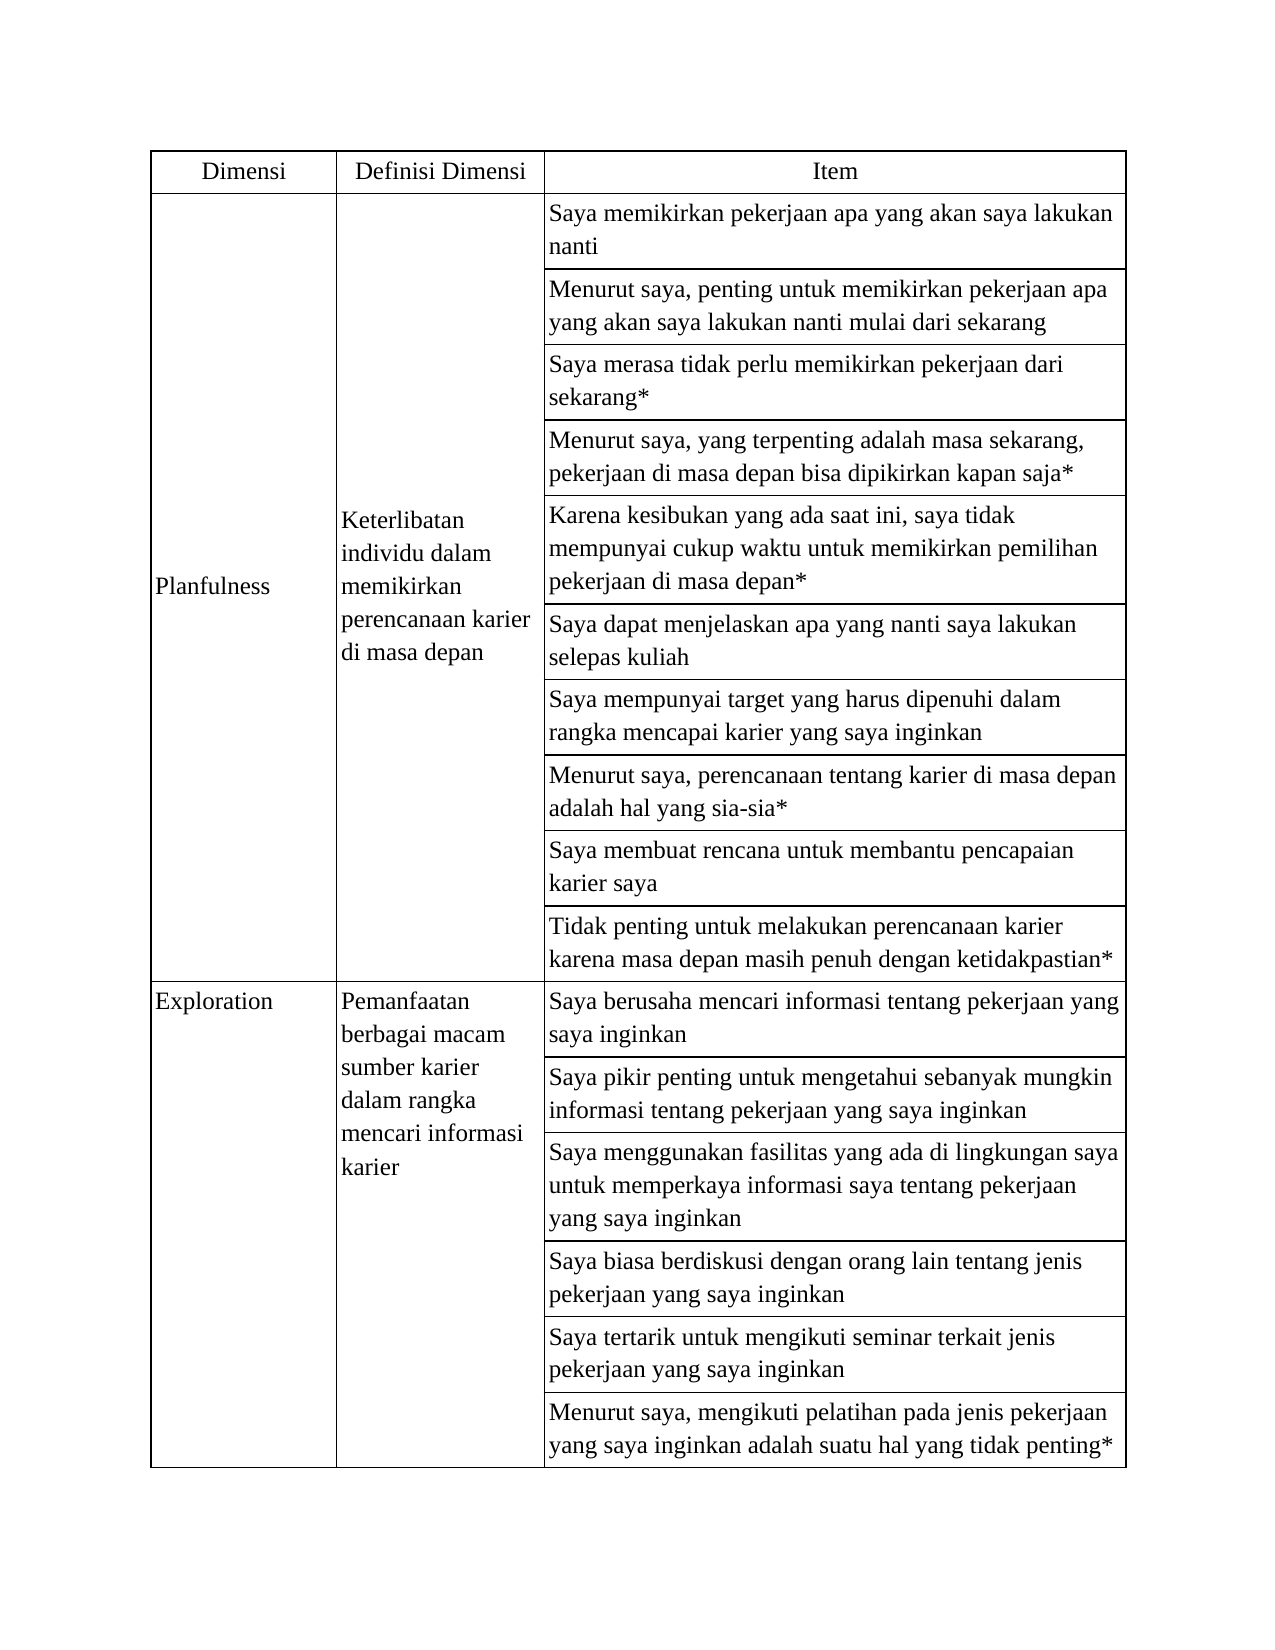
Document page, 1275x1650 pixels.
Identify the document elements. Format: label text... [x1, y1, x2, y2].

table_cell Saya berusaha mencari informasi tentang pekerjaan yang saya inginkan [545, 982, 1125, 1056]
table_cell Menurut saya, yang terpenting adalah masa sekarang, pekerjaan di masa depan bisa dipikirkan kapan saja* [545, 421, 1125, 494]
table_cell Menurut saya, perencanaan tentang karier di masa depan adalah hal yang sia-sia* [545, 756, 1125, 830]
table_header Definisi Dimensi [337, 152, 544, 192]
table_cell Pemanfaatan berbagai macam sumber karier dalam rangka mencari informasi karier [337, 982, 544, 1467]
table_cell Saya pikir penting untuk mengetahui sebanyak mungkin informasi tentang pekerjaan yang saya inginkan [545, 1058, 1125, 1132]
table_cell Karena kesibukan yang ada saat ini, saya tidak mempunyai cukup waktu untuk memikirkan pemilihan pekerjaan di masa depan* [545, 496, 1125, 603]
table_cell Saya biasa berdiskusi dengan orang lain tentang jenis pekerjaan yang saya inginkan [545, 1242, 1125, 1316]
table_header Dimensi [152, 152, 336, 192]
table_cell Planfulness [152, 194, 336, 981]
table_cell Exploration [152, 982, 336, 1467]
table_cell Keterlibatan individu dalam memikirkan perencanaan karier di masa depan [337, 194, 544, 981]
table_cell Tidak penting untuk melakukan perencanaan karier karena masa depan masih penuh dengan ketidakpastian* [545, 907, 1125, 981]
table_cell Saya memikirkan pekerjaan apa yang akan saya lakukan nanti [545, 194, 1125, 268]
table_cell Saya merasa tidak perlu memikirkan pekerjaan dari sekarang* [545, 345, 1125, 419]
table_cell Menurut saya, mengikuti pelatihan pada jenis pekerjaan yang saya inginkan adalah suatu hal yang tidak penting* [545, 1393, 1125, 1467]
table_cell Saya dapat menjelaskan apa yang nanti saya lakukan selepas kuliah [545, 605, 1125, 679]
table_header Item [545, 152, 1125, 192]
table_cell Saya tertarik untuk mengikuti seminar terkait jenis pekerjaan yang saya inginkan [545, 1317, 1125, 1391]
table_cell Menurut saya, penting untuk memikirkan pekerjaan apa yang akan saya lakukan nanti mulai dari sekarang [545, 270, 1125, 343]
table_cell Saya menggunakan fasilitas yang ada di lingkungan saya untuk memperkaya informasi saya tentang pekerjaan yang saya inginkan [545, 1133, 1125, 1240]
table_cell Saya membuat rencana untuk membantu pencapaian karier saya [545, 831, 1125, 905]
table_cell Saya mempunyai target yang harus dipenuhi dalam rangka mencapai karier yang saya inginkan [545, 680, 1125, 754]
